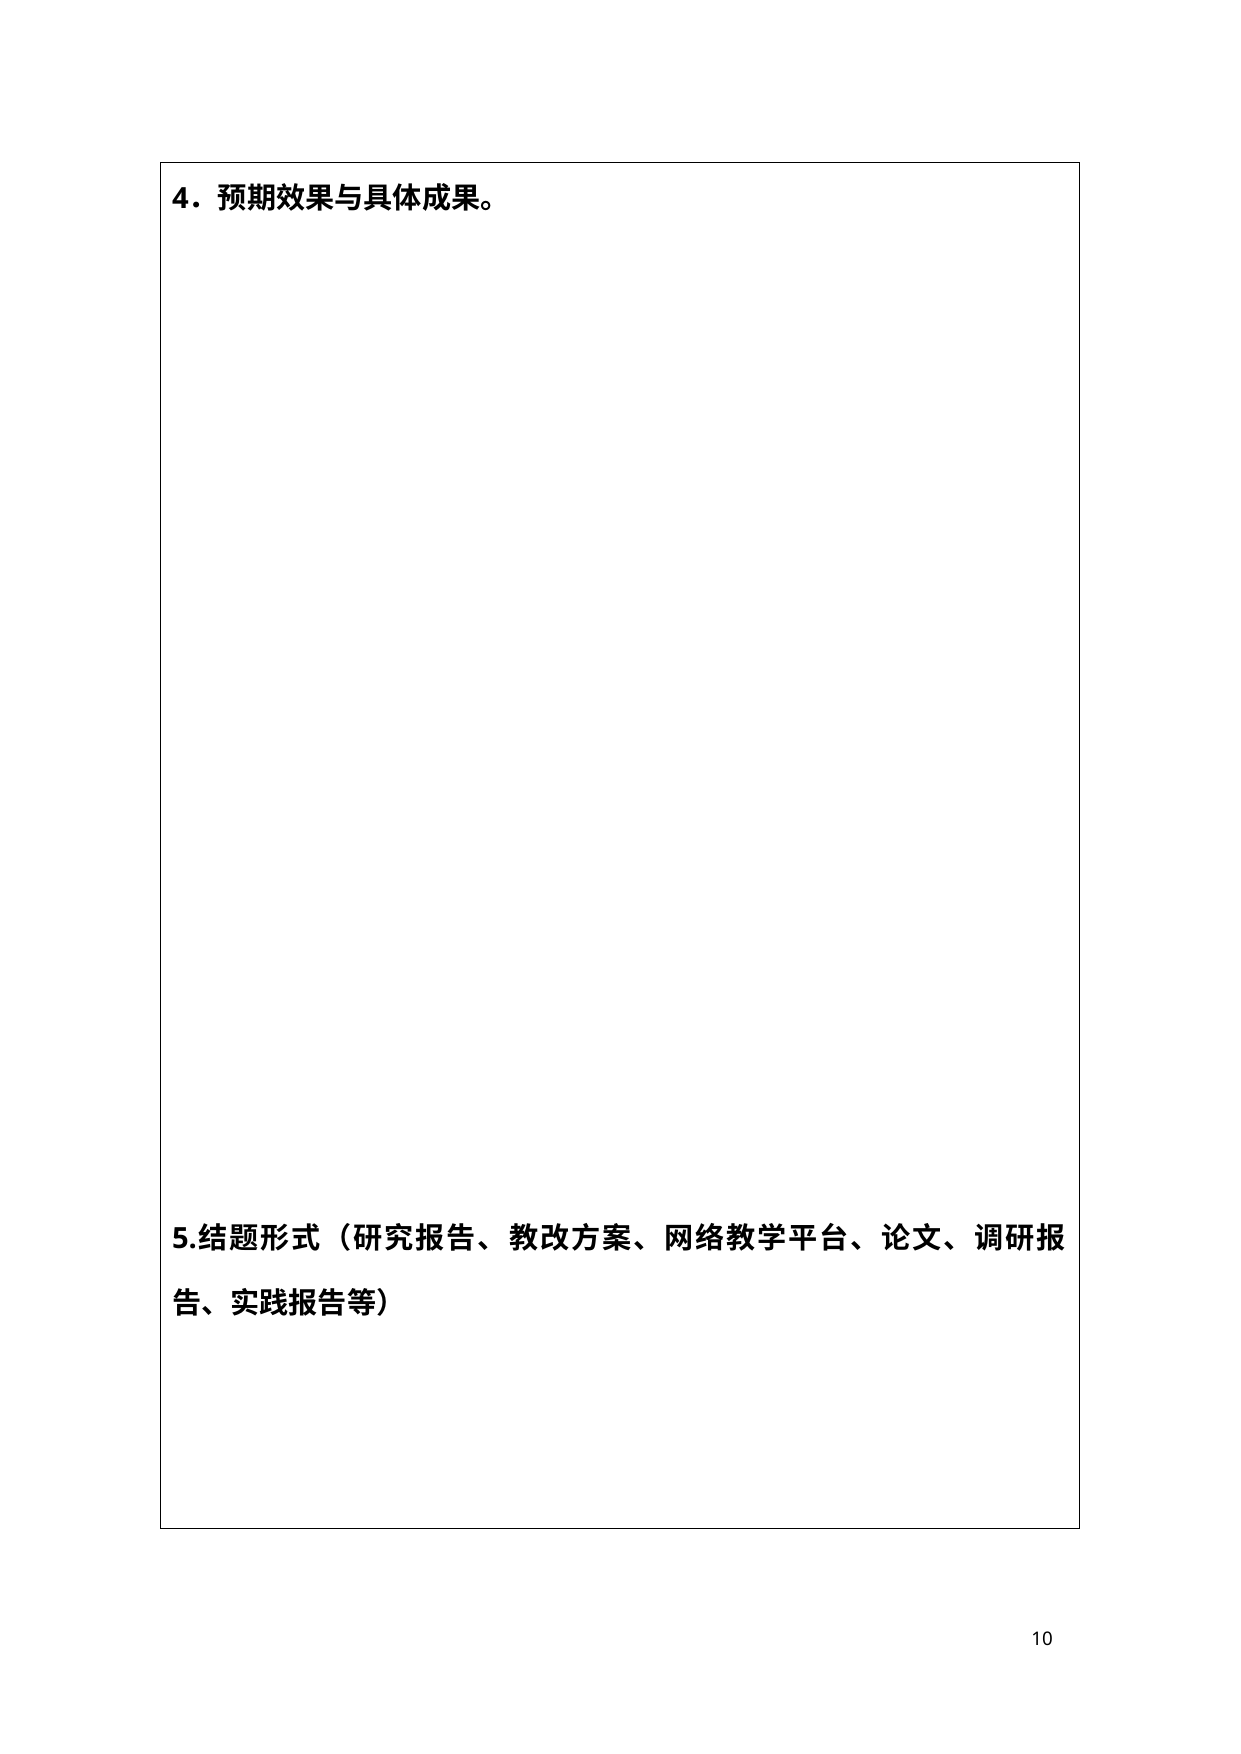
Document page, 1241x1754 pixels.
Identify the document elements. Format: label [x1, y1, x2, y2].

table_header [161, 163, 1079, 1528]
